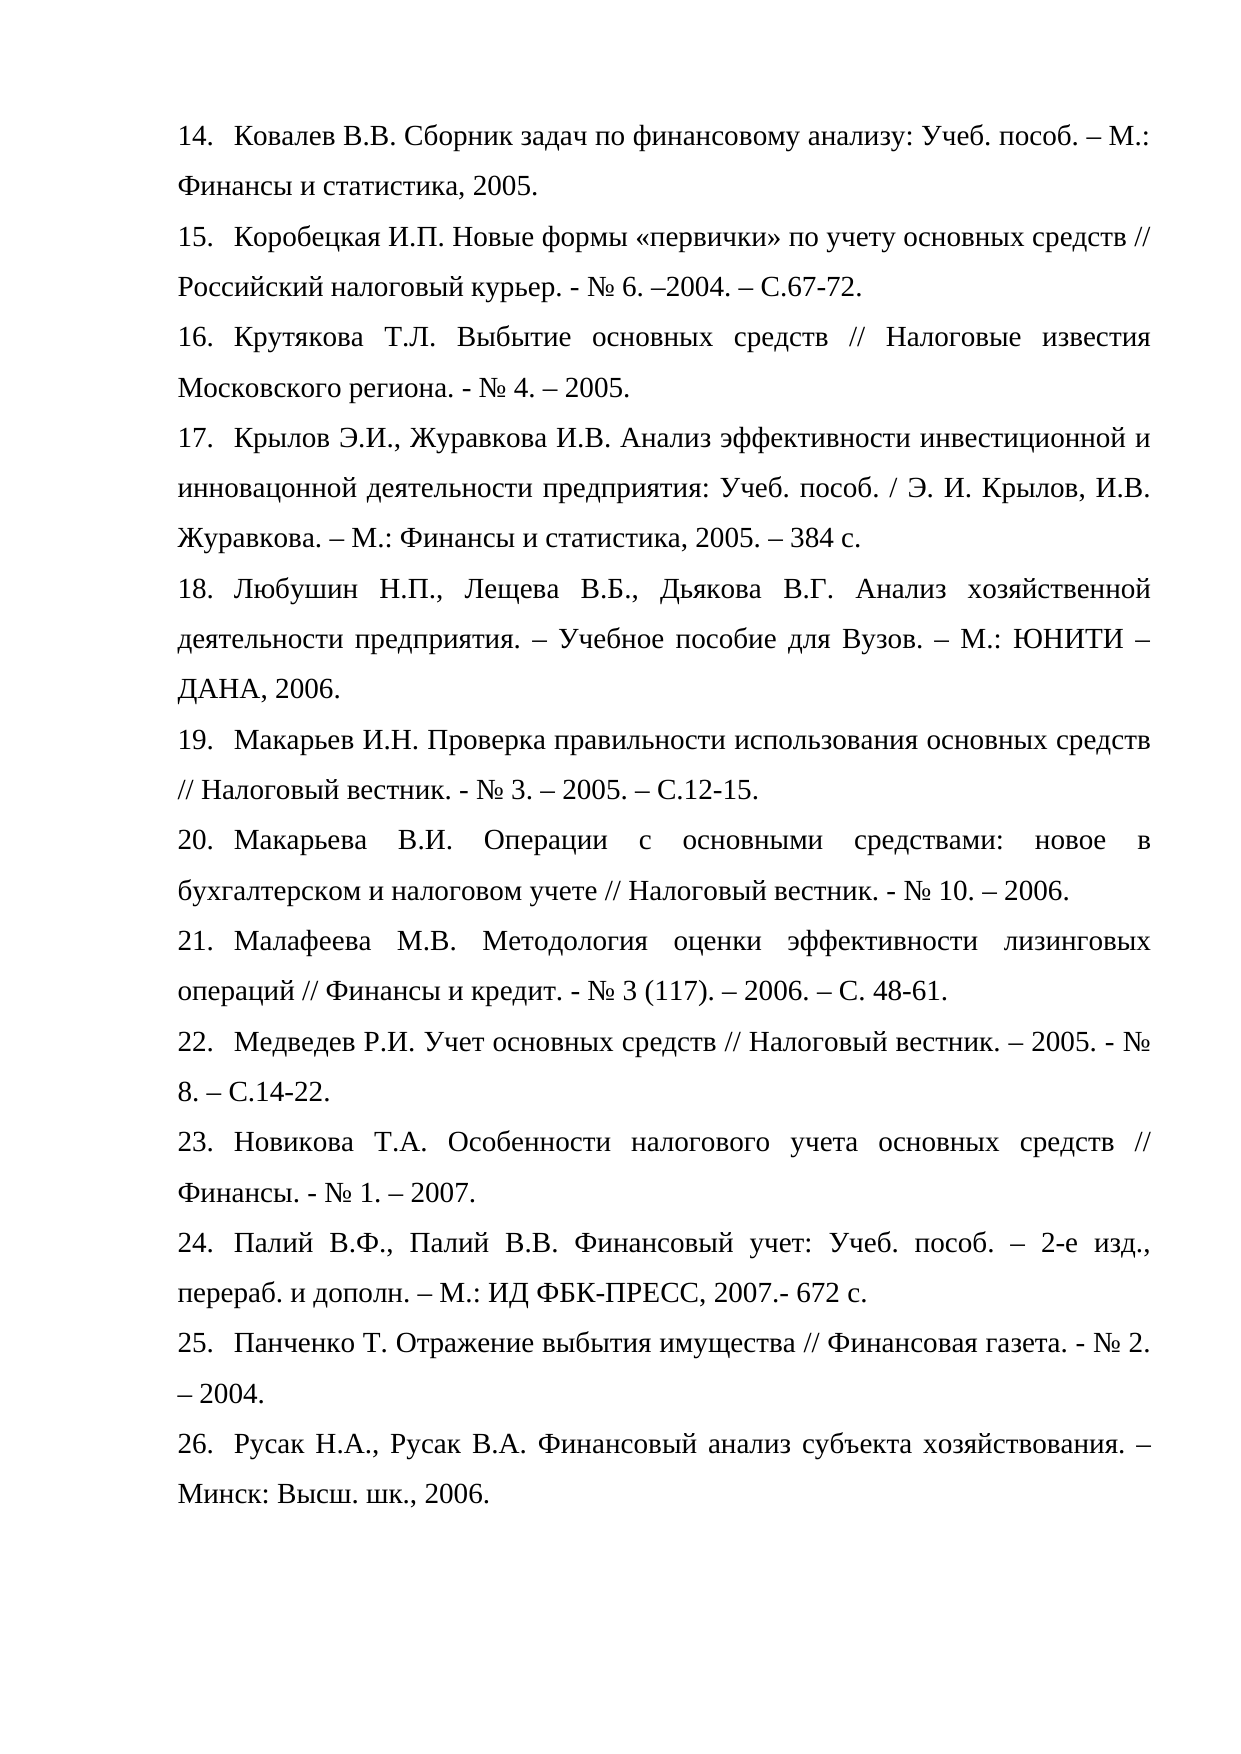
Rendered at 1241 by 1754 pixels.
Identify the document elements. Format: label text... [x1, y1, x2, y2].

list Макарьева В.И. Операции с основными средствами: новое в бухгалтерском и налоговом учете // Налоговый вестник. - № 10. – 2006. [177, 822, 1152, 906]
list Крутякова Т.Л. Выбытие основных средств // Налоговые известия Московского региона. - № 4. – 2005. [177, 319, 1152, 403]
list Любушин Н.П., Лещева В.Б., Дьякова В.Г. Анализ хозяйственной деятельности предприятия. – Учебное пособие для Вузов. – М.: ЮНИТИ – ДАНА, 2006. [177, 571, 1152, 705]
list Крылов Э.И., Журавкова И.В. Анализ эффективности инвестиционной и инновацонной деятельности предприятия: Учеб. пособ. / Э. И. Крылов, И.В. Журавкова. – М.: Финансы и статистика, 2005. – 384 с. [177, 420, 1152, 554]
list Макарьев И.Н. Проверка правильности использования основных средств // Налоговый вестник. - № 3. – 2005. – С.12-15. [177, 722, 1152, 806]
list Новикова Т.А. Особенности налогового учета основных средств // Финансы. - № 1. – 2007. [177, 1124, 1152, 1208]
list Коробецкая И.П. Новые формы «первички» по учету основных средств // Российский налоговый курьер. - № 6. –2004. – С.67-72. [177, 219, 1152, 303]
list Ковалев В.В. Сборник задач по финансовому анализу: Учеб. пособ. – М.: Финансы и статистика, 2005. [177, 118, 1152, 202]
list Русак Н.А., Русак В.А. Финансовый анализ субъекта хозяйствования. – Минск: Высш. шк., 2006. [177, 1426, 1152, 1510]
list Медведев Р.И. Учет основных средств // Налоговый вестник. – 2005. - № 8. – С.14-22. [177, 1024, 1152, 1108]
list Палий В.Ф., Палий В.В. Финансовый учет: Учеб. пособ. – 2-е изд., перераб. и дополн. – М.: ИД ФБК-ПРЕСС, 2007.- 672 с. [177, 1225, 1152, 1309]
list Панченко Т. Отражение выбытия имущества // Финансовая газета. - № 2. – 2004. [177, 1326, 1152, 1409]
list Малафеева М.В. Методология оценки эффективности лизинговых операций // Финансы и кредит. - № 3 (117). – 2006. – С. 48-61. [177, 923, 1152, 1007]
